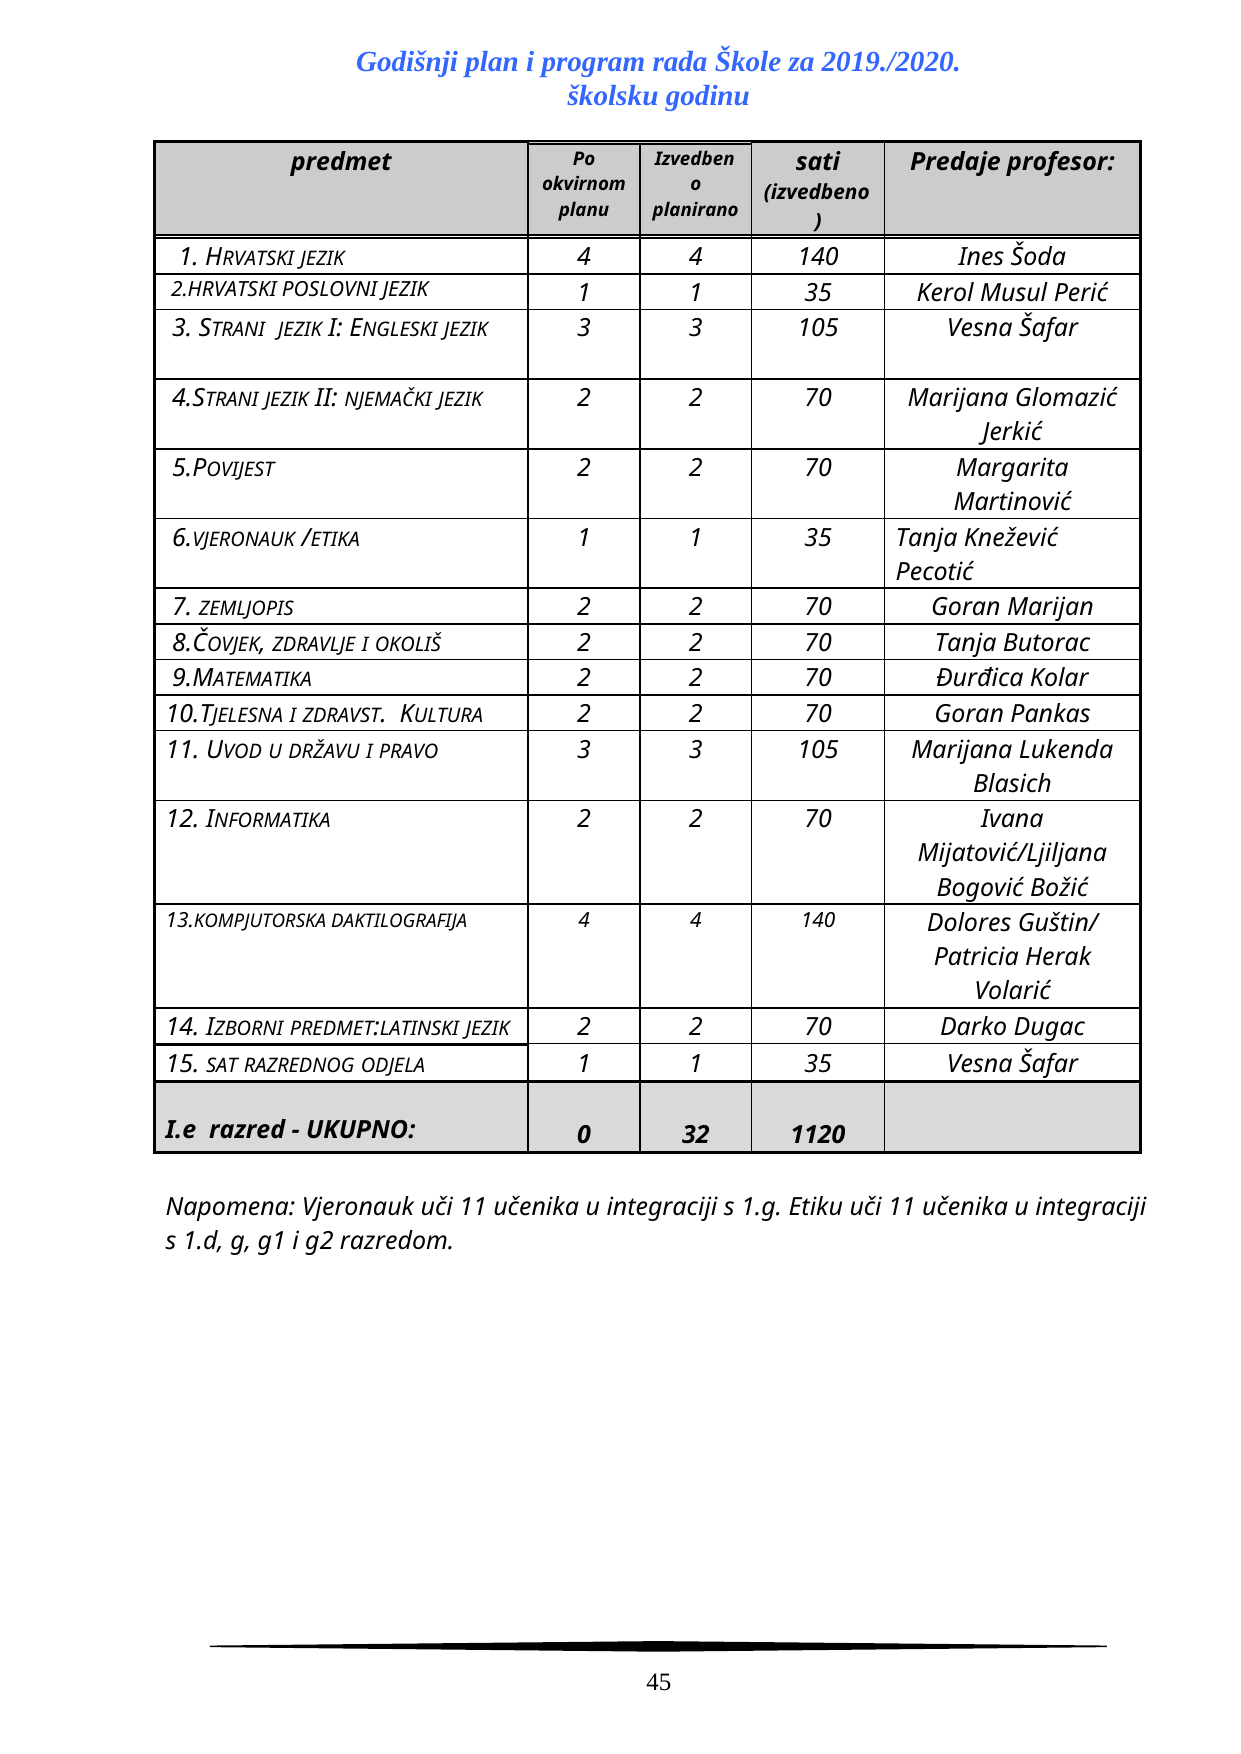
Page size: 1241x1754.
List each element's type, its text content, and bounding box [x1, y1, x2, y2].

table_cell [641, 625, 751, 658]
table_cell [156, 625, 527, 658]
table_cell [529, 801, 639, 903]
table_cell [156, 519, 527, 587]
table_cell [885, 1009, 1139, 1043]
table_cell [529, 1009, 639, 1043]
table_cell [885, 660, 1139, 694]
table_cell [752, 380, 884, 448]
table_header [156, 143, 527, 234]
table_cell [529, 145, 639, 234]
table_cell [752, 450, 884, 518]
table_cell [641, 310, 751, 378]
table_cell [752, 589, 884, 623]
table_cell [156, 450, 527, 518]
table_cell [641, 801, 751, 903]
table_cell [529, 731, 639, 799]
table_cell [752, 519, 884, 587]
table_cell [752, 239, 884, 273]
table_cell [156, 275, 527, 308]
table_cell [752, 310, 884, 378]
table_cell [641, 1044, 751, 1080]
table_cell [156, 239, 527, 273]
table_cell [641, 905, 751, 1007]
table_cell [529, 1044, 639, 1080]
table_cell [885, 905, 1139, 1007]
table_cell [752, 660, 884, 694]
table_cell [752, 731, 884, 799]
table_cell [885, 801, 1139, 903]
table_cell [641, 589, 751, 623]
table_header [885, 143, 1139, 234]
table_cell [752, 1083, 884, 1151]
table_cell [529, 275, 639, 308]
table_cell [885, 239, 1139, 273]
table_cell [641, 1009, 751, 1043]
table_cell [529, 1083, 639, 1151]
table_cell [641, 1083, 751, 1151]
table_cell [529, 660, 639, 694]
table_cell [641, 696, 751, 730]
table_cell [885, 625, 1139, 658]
text Napomena: Vjeronauk uči 11 učenika u integraciji s 1.g. Etiku uči 11 učenika u integraciji s 1.d, g, g1 i g2 razredom. [165, 1188, 1152, 1256]
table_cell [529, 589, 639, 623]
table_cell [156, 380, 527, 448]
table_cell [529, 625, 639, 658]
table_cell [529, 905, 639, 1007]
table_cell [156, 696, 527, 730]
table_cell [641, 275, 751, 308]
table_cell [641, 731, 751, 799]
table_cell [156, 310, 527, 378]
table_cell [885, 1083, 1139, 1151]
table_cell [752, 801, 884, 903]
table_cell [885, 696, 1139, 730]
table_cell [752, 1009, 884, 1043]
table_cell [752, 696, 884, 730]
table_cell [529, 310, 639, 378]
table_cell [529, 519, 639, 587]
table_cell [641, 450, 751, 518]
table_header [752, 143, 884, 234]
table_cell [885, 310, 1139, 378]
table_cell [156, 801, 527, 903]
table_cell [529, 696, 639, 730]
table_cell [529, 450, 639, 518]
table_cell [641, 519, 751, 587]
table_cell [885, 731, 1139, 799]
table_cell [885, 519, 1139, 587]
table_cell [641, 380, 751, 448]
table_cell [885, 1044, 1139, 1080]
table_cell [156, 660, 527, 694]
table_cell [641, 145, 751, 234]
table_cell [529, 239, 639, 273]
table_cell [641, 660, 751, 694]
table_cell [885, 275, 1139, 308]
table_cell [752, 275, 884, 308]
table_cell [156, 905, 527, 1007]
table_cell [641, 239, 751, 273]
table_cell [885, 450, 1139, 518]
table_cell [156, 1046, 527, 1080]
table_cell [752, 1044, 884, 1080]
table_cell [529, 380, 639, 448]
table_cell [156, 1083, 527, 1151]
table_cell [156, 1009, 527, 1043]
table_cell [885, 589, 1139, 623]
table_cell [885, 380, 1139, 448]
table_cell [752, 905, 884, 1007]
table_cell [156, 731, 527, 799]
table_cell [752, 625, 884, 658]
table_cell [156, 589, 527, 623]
